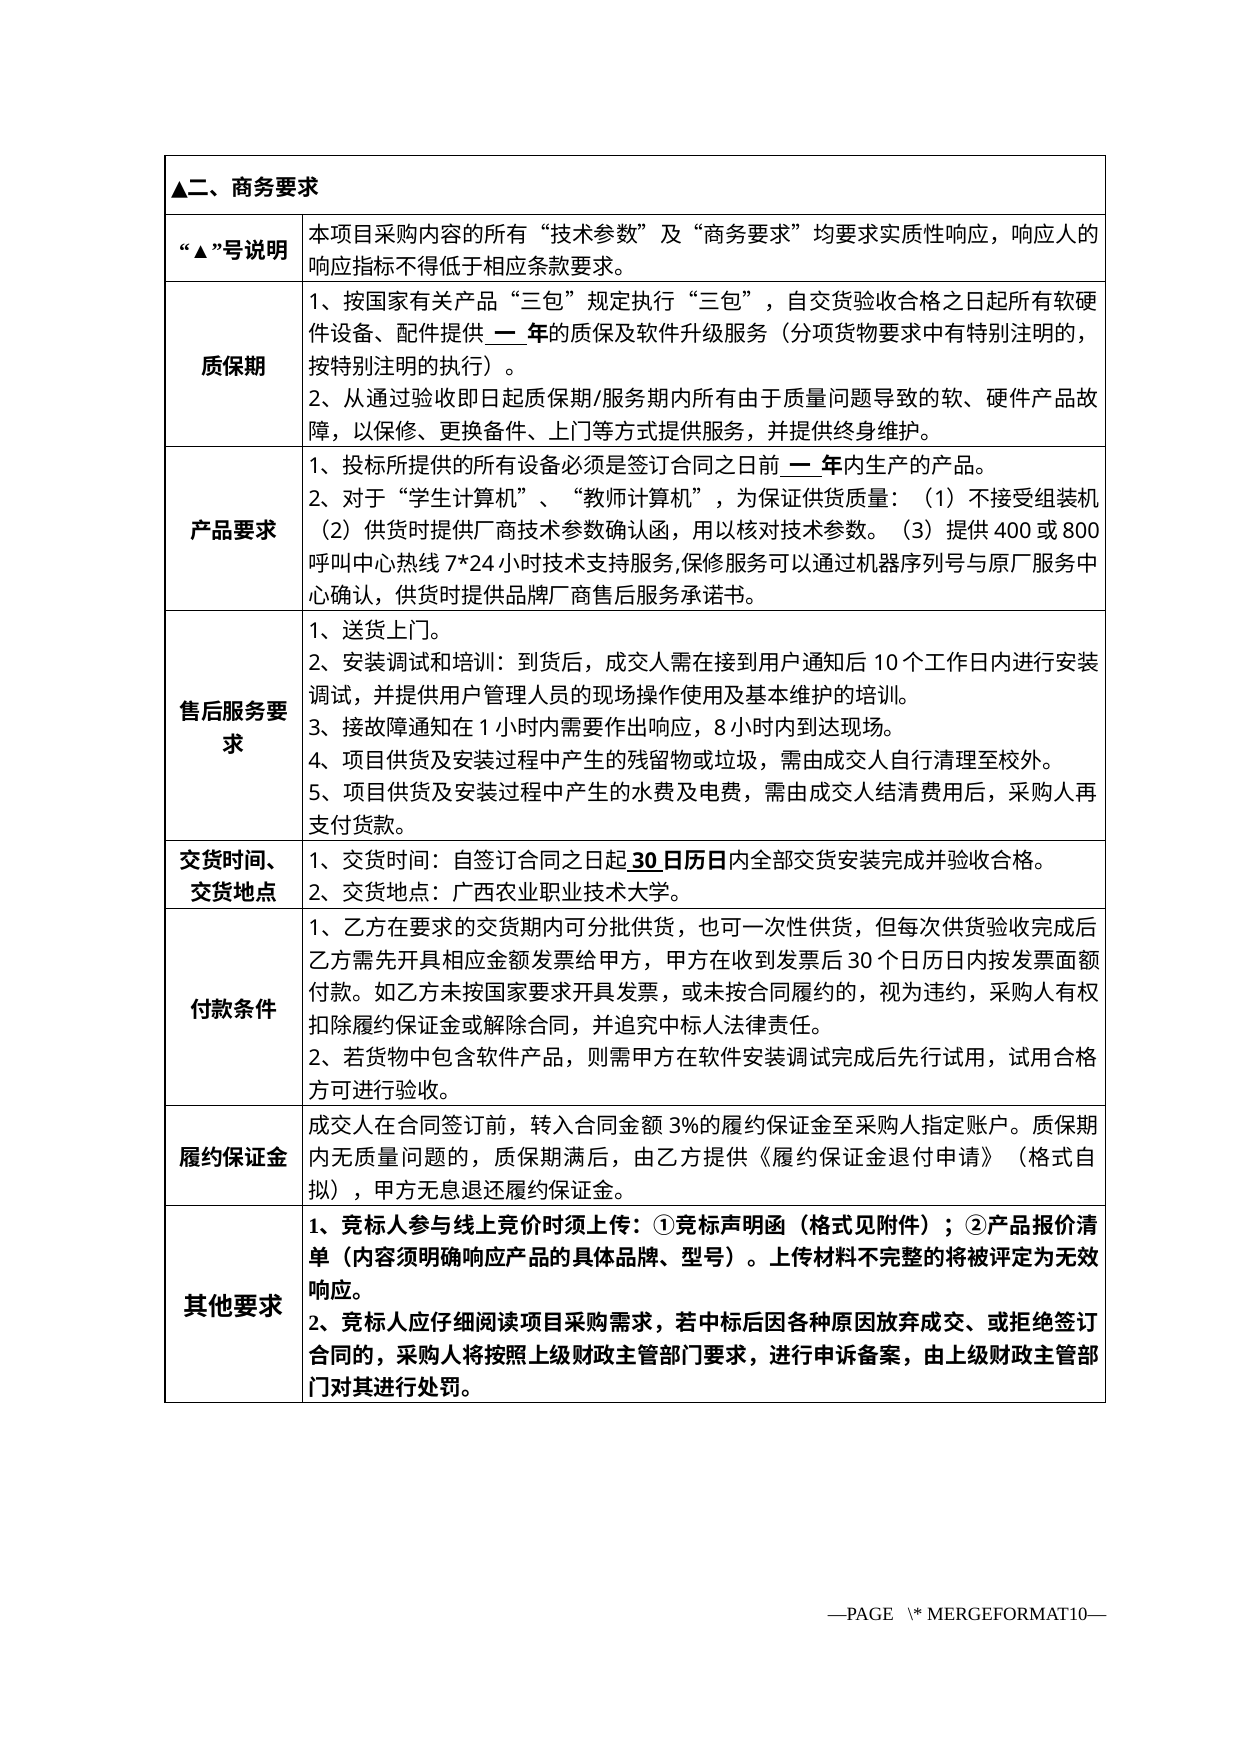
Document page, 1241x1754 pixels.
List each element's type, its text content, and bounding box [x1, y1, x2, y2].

table_cell 本项目采购内容的所有“技术参数”及“商务要求”均要求实质性响应，响应人的响应指标不得低于相应条款要求。 [303, 215, 1105, 281]
table_cell 履约保证金 [166, 1106, 302, 1205]
table_cell 质保期 [166, 282, 302, 446]
table_cell 1、乙方在要求的交货期内可分批供货，也可一次性供货，但每次供货验收完成后乙方需先开具相应金额发票给甲方，甲方在收到发票后30个日历日内按发票面额付款。如乙方未按国家要求开具发票，或未按合同履约的，视为违约，采购人有权扣除履约保证金或解除合同，并追究中标人法律责任。 2、若货物中包含软件产品，则需甲方在软件安装调试完成后先行试用，试用合格方可进行验收。 [303, 909, 1105, 1105]
table_cell 1、投标所提供的所有设备必须是签订合同之日前 一 年内生产的产品。 2、对于“学生计算机”、“教师计算机”，为保证供货质量：（1）不接受组装机（2）供货时提供厂商技术参数确认函，用以核对技术参数。（3）提供400或800呼叫中心热线7*24小时技术支持服务,保修服务可以通过机器序列号与原厂服务中心确认，供货时提供品牌厂商售后服务承诺书。 [303, 447, 1105, 610]
table_cell 1、送货上门。 2、安装调试和培训：到货后，成交人需在接到用户通知后10个工作日内进行安装调试，并提供用户管理人员的现场操作使用及基本维护的培训。 3、接故障通知在1小时内需要作出响应，8小时内到达现场。 4、项目供货及安装过程中产生的残留物或垃圾，需由成交人自行清理至校外。 5、项目供货及安装过程中产生的水费及电费，需由成交人结清费用后，采购人再支付货款。 [303, 611, 1105, 840]
table_cell 成交人在合同签订前，转入合同金额3%的履约保证金至采购人指定账户。质保期内无质量问题的，质保期满后，由乙方提供《履约保证金退付申请》（格式自拟），甲方无息退还履约保证金。 [303, 1106, 1105, 1205]
table_cell 其他要求 [166, 1206, 302, 1402]
table_cell 售后服务要求 [166, 611, 302, 840]
table_cell “▲”号说明 [166, 215, 302, 281]
table_cell ▲二、商务要求 [166, 156, 1105, 214]
table_cell 交货时间、交货地点 [166, 841, 302, 907]
table_cell 付款条件 [166, 909, 302, 1105]
table_cell 1、交货时间：自签订合同之日起 30 日历日内全部交货安装完成并验收合格。 2、交货地点：广西农业职业技术大学。 [303, 841, 1105, 907]
table_cell 1、竞标人参与线上竞价时须上传：①竞标声明函（格式见附件）；②产品报价清单（内容须明确响应产品的具体品牌、型号）。上传材料不完整的将被评定为无效响应。 2、竞标人应仔细阅读项目采购需求，若中标后因各种原因放弃成交、或拒绝签订合同的，采购人将按照上级财政主管部门要求，进行申诉备案，由上级财政主管部门对其进行处罚。 [303, 1206, 1105, 1402]
table_cell 产品要求 [166, 447, 302, 610]
table_cell 1、按国家有关产品“三包”规定执行“三包”，自交货验收合格之日起所有软硬件设备、配件提供 一 年的质保及软件升级服务（分项货物要求中有特别注明的，按特别注明的执行）。 2、从通过验收即日起质保期/服务期内所有由于质量问题导致的软、硬件产品故障，以保修、更换备件、上门等方式提供服务，并提供终身维护。 [303, 282, 1105, 446]
